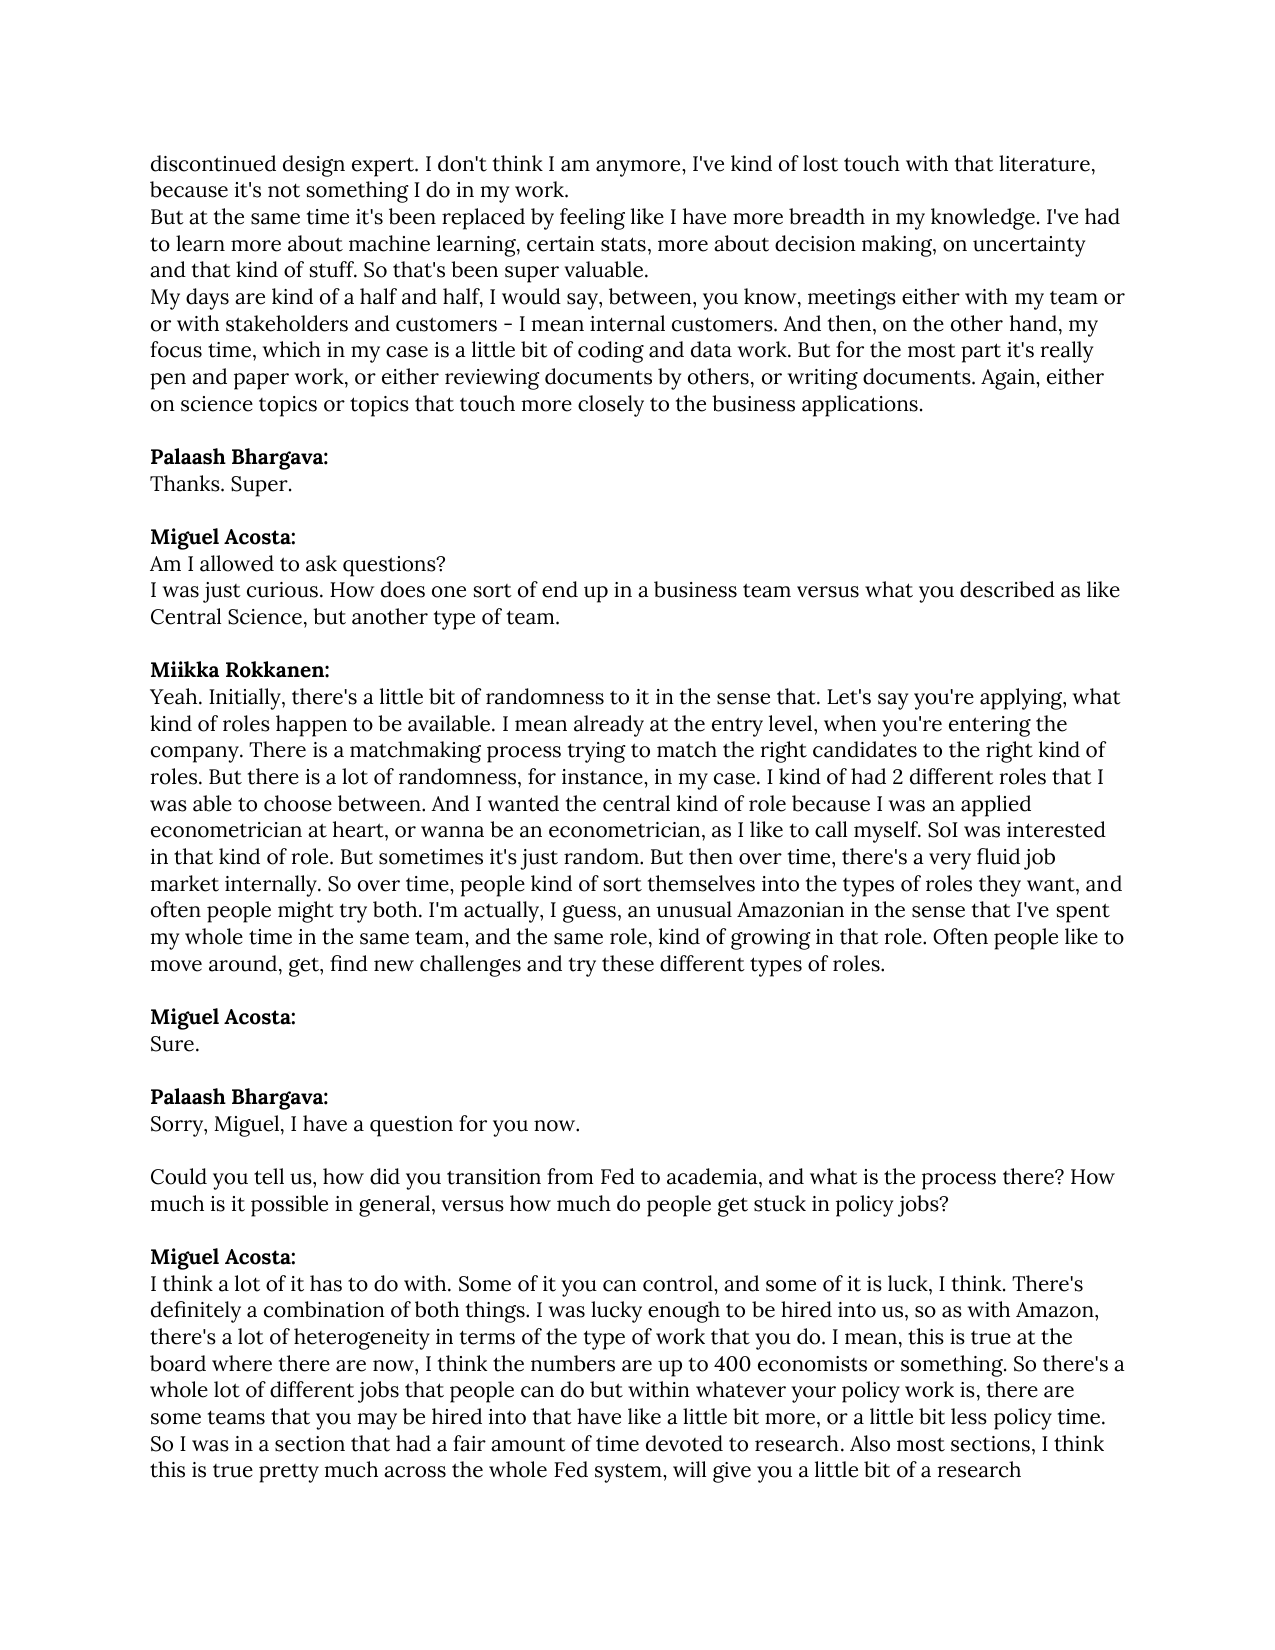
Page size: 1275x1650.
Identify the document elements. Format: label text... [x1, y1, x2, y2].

text Palaash Bhargava: [150, 443, 1125, 470]
text I was just curious. How does one sort of end up in a business team versus what you described as like Central Science, but another type of team. [150, 577, 1125, 630]
text Am I allowed to ask questions? [150, 550, 1125, 577]
text Miguel Acosta: [150, 1243, 1125, 1270]
text Thanks. Super. [150, 470, 1125, 497]
text Yeah. Initially, there's a little bit of randomness to it in the sense that. Let's say you're applying, what kind of roles happen to be available. I mean already at the entry level, when you're entering the company. There is a matchmaking process trying to match the right candidates to the right kind of roles. But there is a lot of randomness, for instance, in my case. I kind of had 2 different roles that I was able to choose between. And I wanted the central kind of role because I was an applied econometrician at heart, or wanna be an econometrician, as I like to call myself. SoI was interested in that kind of role. But sometimes it's just random. But then over time, there's a very fluid job market internally. So over time, people kind of sort themselves into the types of roles they want, and often people might try both. I'm actually, I guess, an unusual Amazonian in the sense that I've spent my whole time in the same team, and the same role, kind of growing in that role. Often people like to move around, get, find new challenges and try these different types of roles. [150, 683, 1125, 977]
text But at the same time it's been replaced by feeling like I have more breadth in my knowledge. I've had to learn more about machine learning, certain stats, more about decision making, on uncertainty and that kind of stuff. So that's been super valuable. [150, 203, 1125, 283]
text Miikka Rokkanen: [150, 657, 1125, 683]
text Sure. [150, 1030, 1125, 1057]
text Could you tell us, how did you transition from Fed to academia, and what is the process there? How much is it possible in general, versus how much do people get stuck in policy jobs? [150, 1163, 1125, 1217]
text Palaash Bhargava: [150, 1083, 1125, 1110]
text Sorry, Miguel, I have a question for you now. [150, 1110, 1125, 1137]
text My days are kind of a half and half, I would say, between, you know, meetings either with my team or or with stakeholders and customers - I mean internal customers. And then, on the other hand, my focus time, which in my case is a little bit of coding and data work. But for the most part it's really pen and paper work, or either reviewing documents by others, or writing documents. Again, either on science topics or topics that touch more closely to the business applications. [150, 283, 1125, 417]
text Miguel Acosta: [150, 1003, 1125, 1030]
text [150, 1270, 1125, 1483]
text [150, 150, 1125, 203]
text Miguel Acosta: [150, 523, 1125, 550]
